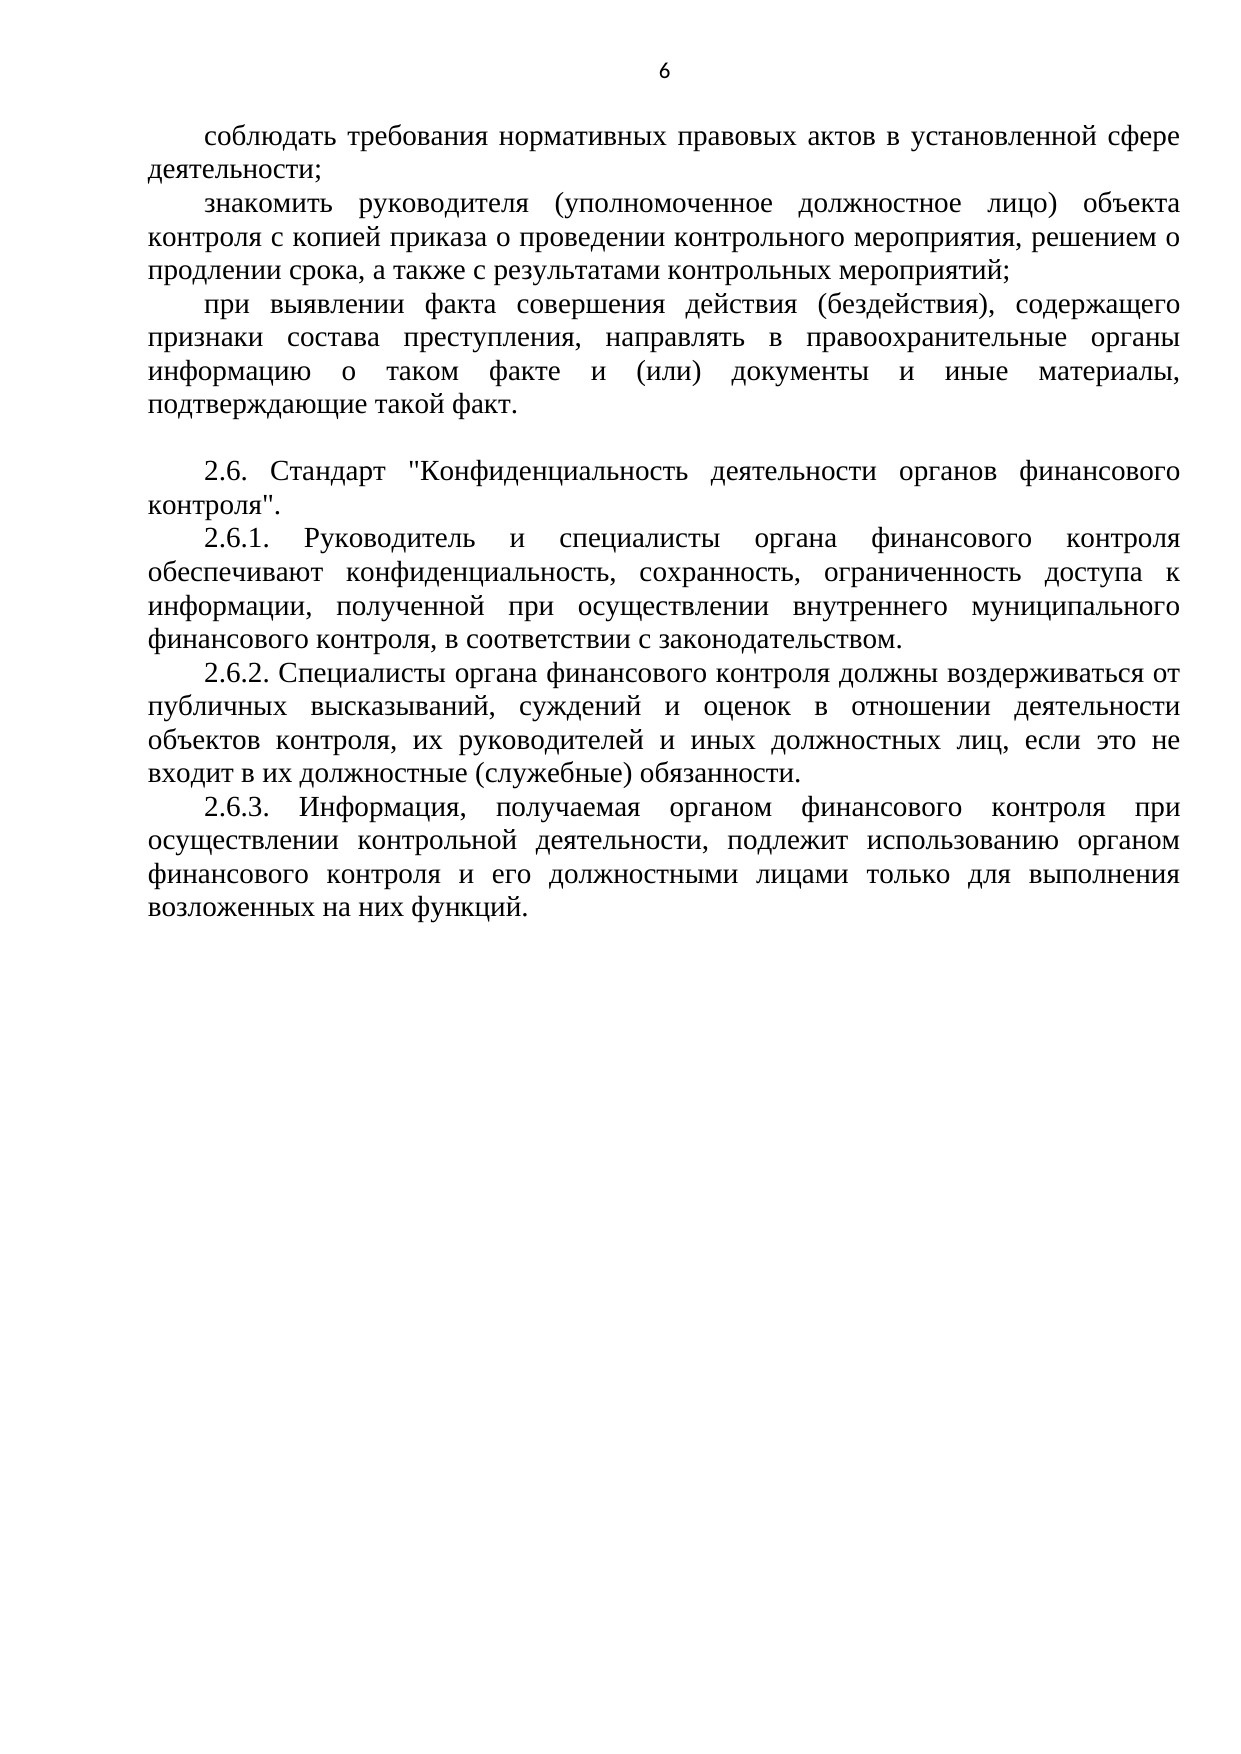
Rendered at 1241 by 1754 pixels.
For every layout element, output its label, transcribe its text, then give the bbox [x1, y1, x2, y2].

text 2.6.3. Информация, получаемая органом финансового контроля при осуществлении контрольной деятельности, подлежит использованию органом финансового контроля и его должностными лицами только для выполнения возложенных на них функций. [148, 789, 1181, 923]
text 2.6.1. Руководитель и специалисты органа финансового контроля обеспечивают конфиденциальность, сохранность, ограниченность доступа к информации, полученной при осуществлении внутреннего муниципального финансового контроля, в соответствии с законодательством. [148, 521, 1181, 655]
text 2.6. Стандарт "Конфиденциальность деятельности органов финансового контроля". [148, 453, 1181, 521]
text 2.6.2. Специалисты органа финансового контроля должны воздерживаться от публичных высказываний, суждений и оценок в отношении деятельности объектов контроля, их руководителей и иных должностных лиц, если это не входит в их должностные (служебные) обязанности. [148, 655, 1181, 789]
text знакомить руководителя (уполномоченное должностное лицо) объекта контроля с копией приказа о проведении контрольного мероприятия, решением о продлении срока, а также с результатами контрольных мероприятий; [148, 185, 1181, 286]
text соблюдать требования нормативных правовых актов в установленной сфере деятельности; [148, 118, 1181, 185]
text при выявлении факта совершения действия (бездействия), содержащего признаки состава преступления, направлять в правоохранительные органы информацию о таком факте и (или) документы и иные материалы, подтверждающие такой факт. [148, 286, 1181, 420]
